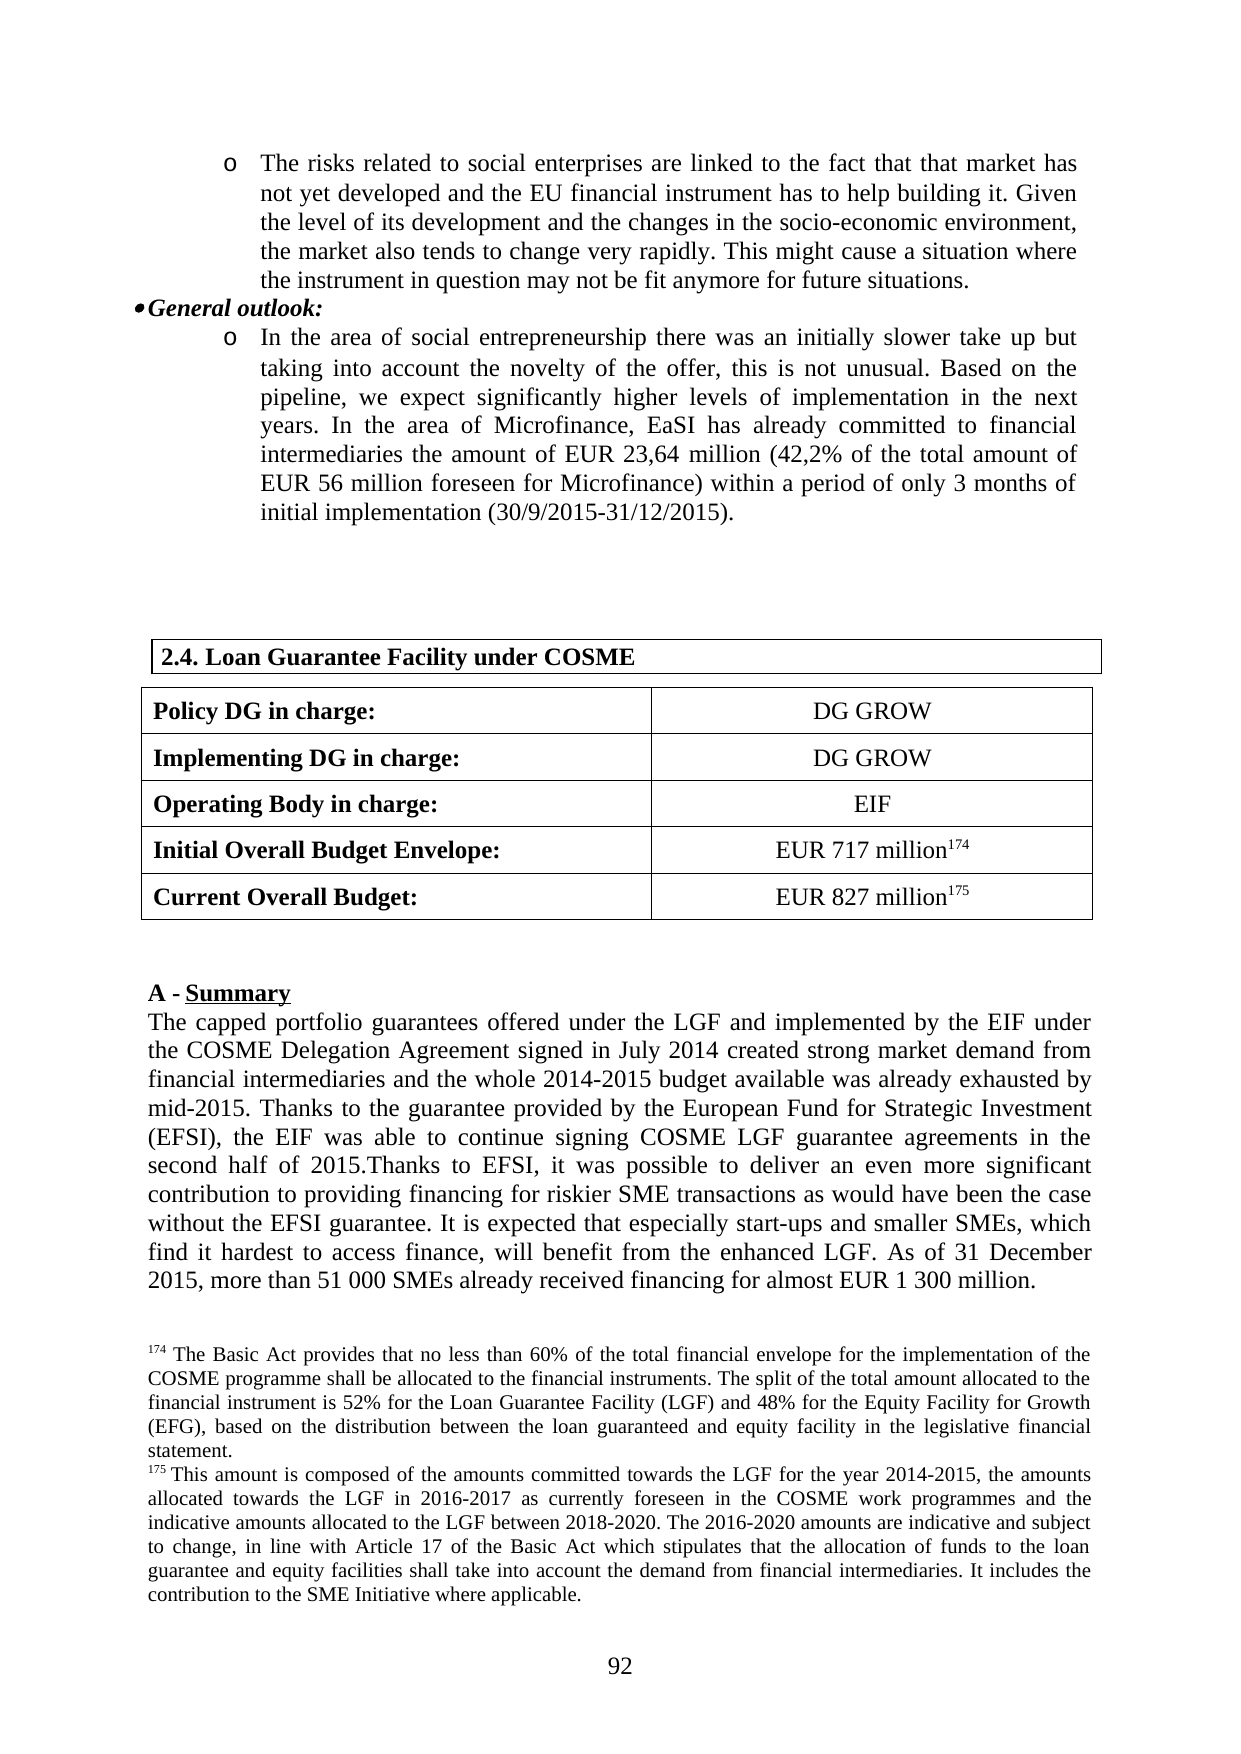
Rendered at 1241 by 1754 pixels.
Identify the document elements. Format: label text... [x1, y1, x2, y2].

table_cell Implementing DG in charge: [142, 734, 651, 780]
table_cell Initial Overall Budget Envelope: [142, 827, 651, 873]
table_cell Current Overall Budget: [142, 874, 651, 919]
list In the area of social entrepreneurship there was an initially slower take up but taking into account the novelty of the offer, this is not unusual. Based on the pipeline, we expect significantly higher levels of implementation in the next years. In the area of Microfinance, EaSI has already committed to financial intermediaries the amount of EUR 23,64 million (42,2% of the total amount of EUR 56 million foreseen for Microfinance) within a period of only 3 months of initial implementation (30/9/2015-31/12/2015). [223, 322, 1078, 526]
table_cell DG GROW [652, 734, 1092, 780]
table_cell EIF [652, 781, 1092, 826]
subtitle Summary [148, 978, 1093, 1007]
table_cell Operating Body in charge: [142, 781, 651, 826]
list General outlook: [133, 293, 1078, 322]
list The risks related to social enterprises are linked to the fact that that market has not yet developed and the EU financial instrument has to help building it. Given the level of its development and the changes in the socio-economic environment, the market also tends to change very rapidly. This might cause a situation where the instrument in question may not be fit anymore for future situations. [223, 148, 1078, 293]
table_cell EUR 827 million [652, 874, 1092, 919]
text The capped portfolio guarantees offered under the LGF and implemented by the EIF under the COSME Delegation Agreement signed in July 2014 created strong market demand from financial intermediaries and the whole 2014-2015 budget available was already exhausted by mid-2015. Thanks to the guarantee provided by the European Fund for Strategic Investment (EFSI), the EIF was able to continue signing COSME LGF guarantee agreements in the second half of 2015.Thanks to EFSI, it was possible to deliver an even more significant contribution to providing financing for riskier SME transactions as would have been the case without the EFSI guarantee. It is expected that especially start-ups and smaller SMEs, which find it hardest to access finance, will benefit from the enhanced LGF. As of 31 December 2015, more than 51 000 SMEs already received financing for almost EUR 1 300 million. [148, 1007, 1093, 1294]
table_cell EUR 717 million [652, 827, 1092, 873]
table_header Policy DG in charge: [142, 688, 651, 733]
table_header DG GROW [652, 688, 1092, 733]
subtitle Loan Guarantee Facility under COSME [153, 640, 1101, 673]
